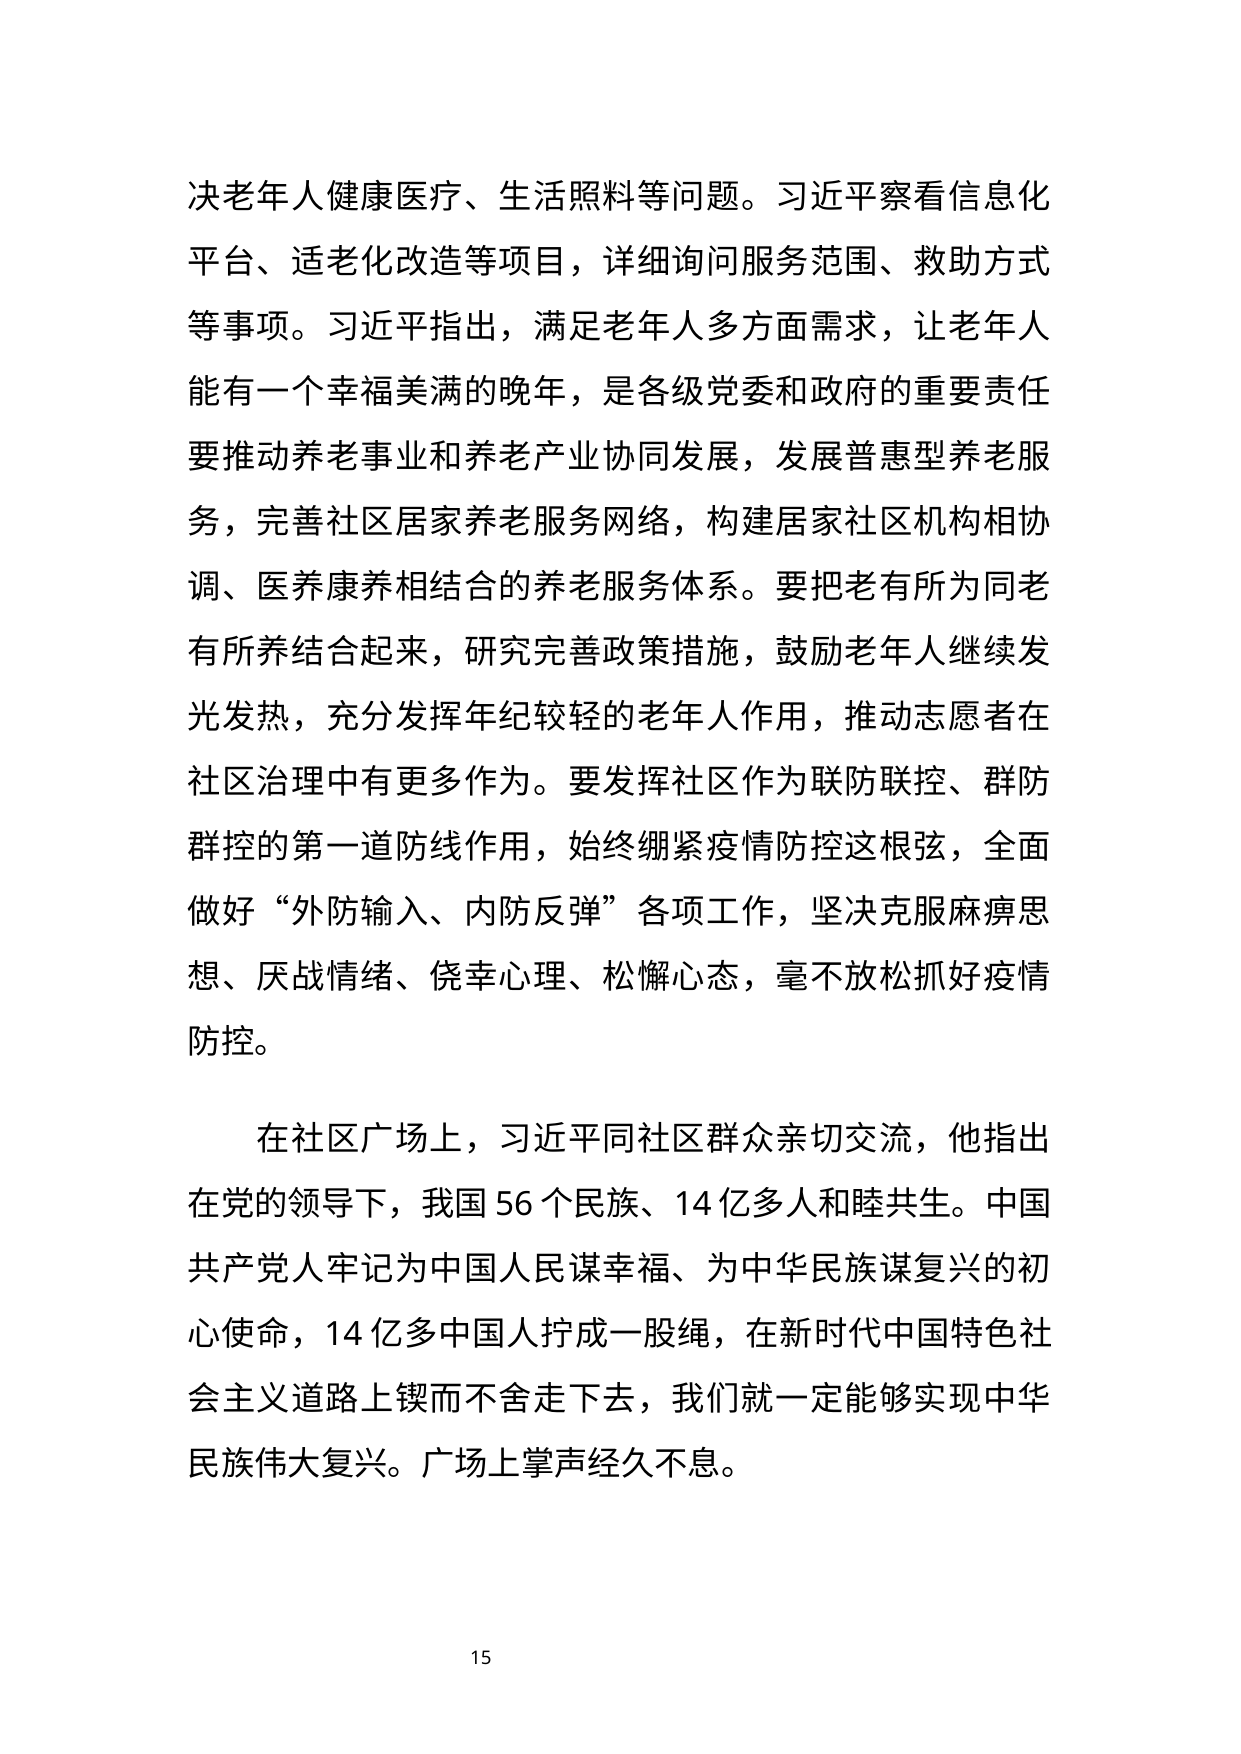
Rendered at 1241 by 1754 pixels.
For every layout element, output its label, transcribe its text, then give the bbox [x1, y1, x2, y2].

text 在社区广场上，习近平同社区群众亲切交流，他指出，在党的领导下，我国56个民族、14亿多人和睦共生。中国共产党人牢记为中国人民谋幸福、为中华民族谋复兴的初心使命，14亿多中国人拧成一股绳，在新时代中国特色社会主义道路上锲而不舍走下去，我们就一定能够实现中华民族伟大复兴。广场上掌声经久不息。 [187, 1103, 1053, 1493]
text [187, 162, 1053, 1072]
